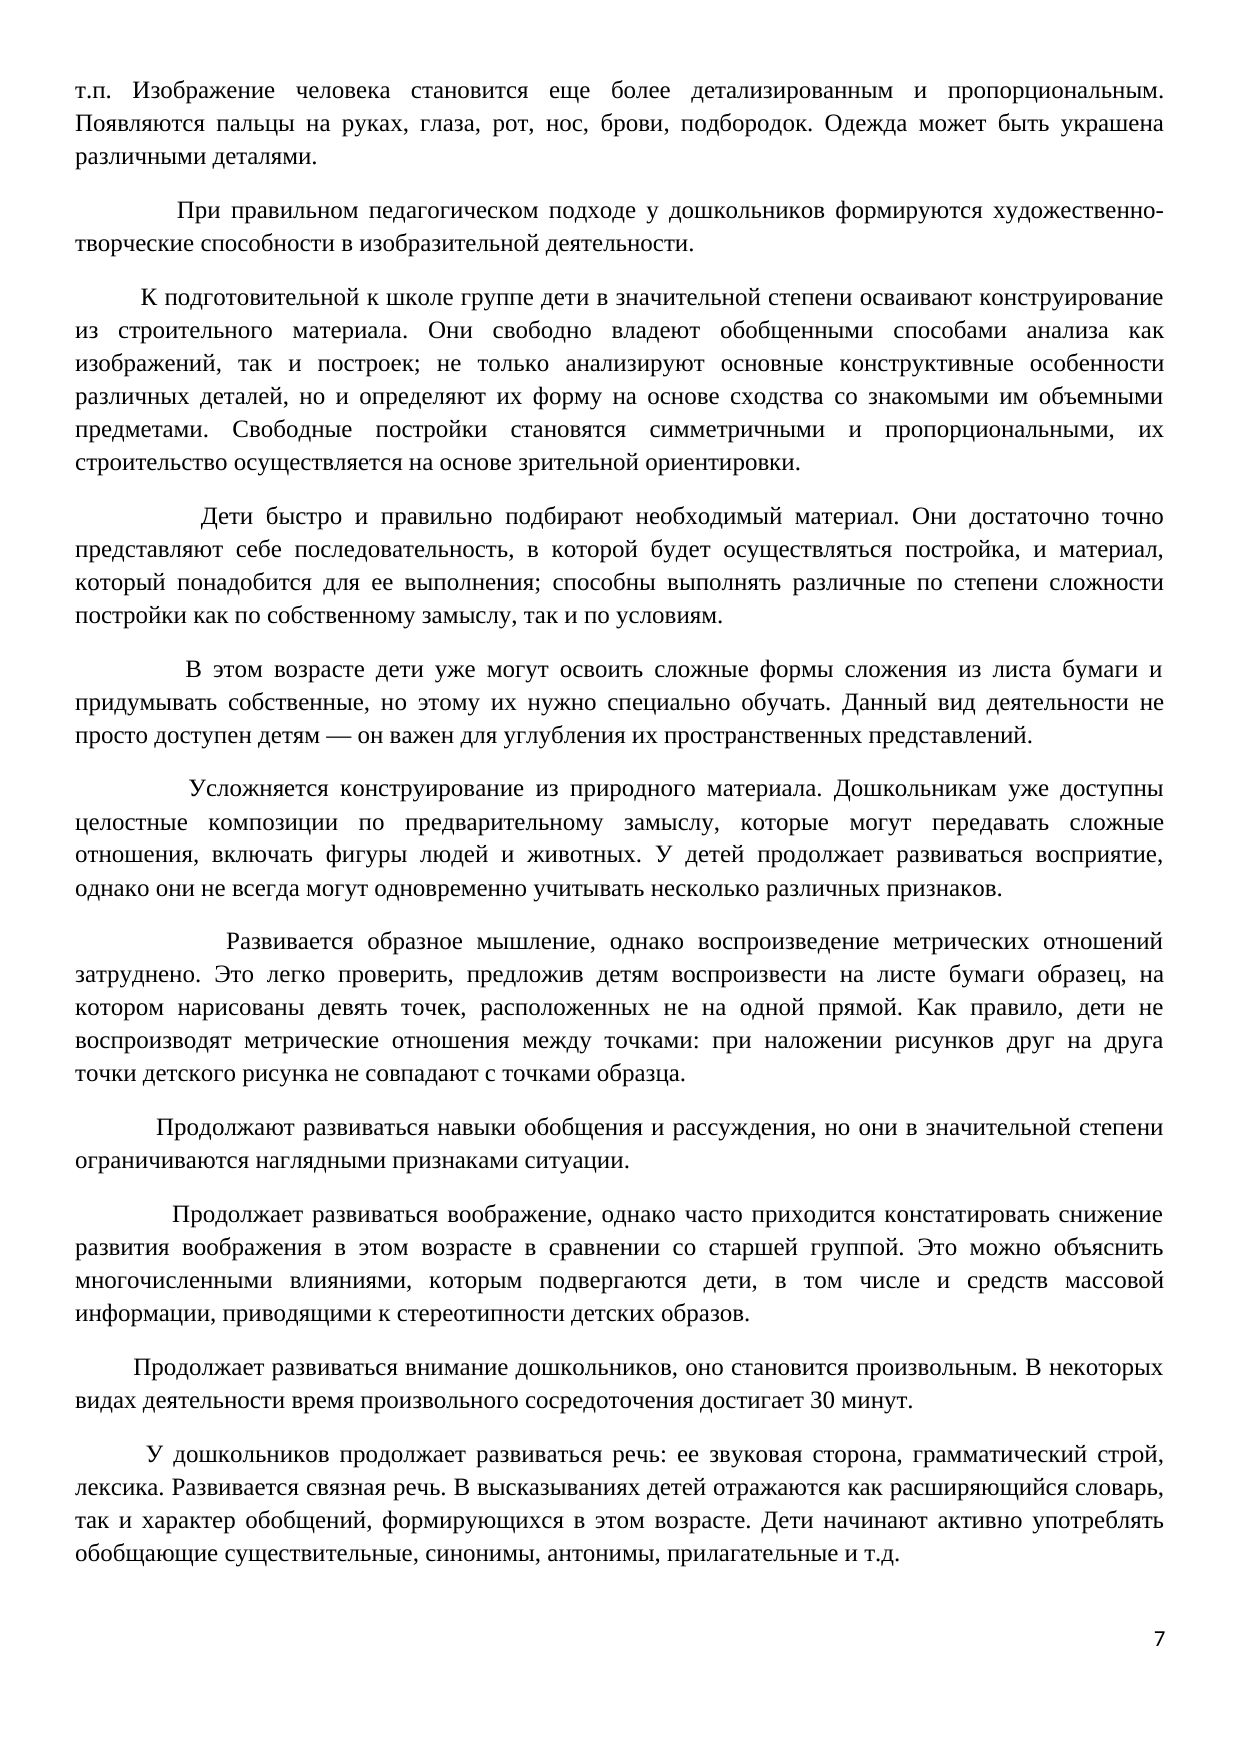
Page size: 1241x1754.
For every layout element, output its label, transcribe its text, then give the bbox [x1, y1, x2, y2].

text Продолжают развиваться навыки обобщения и рассуждения, но они в значительной степени ограничиваются наглядными признаками ситуации. [75, 1112, 1165, 1174]
text Дети быстро и правильно подбирают необходимый материал. Они достаточно точно представляют себе последовательность, в которой будет осуществляться постройка, и материал, который понадобится для ее выполнения; способны выполнять различные по степени сложности постройки как по собственному замыслу, так и по условиям. [75, 501, 1165, 628]
text Усложняется конструирование из природного материала. Дошкольникам уже доступны целостные композиции по предварительному замыслу, которые могут передавать сложные отношения, включать фигуры людей и животных. У детей продолжает развиваться восприятие, однако они не всегда могут одновременно учитывать несколько различных признаков. [75, 773, 1165, 901]
text Продолжает развиваться воображение, однако часто приходится констатировать снижение развития воображения в этом возрасте в сравнении со старшей группой. Это можно объяснить многочисленными влияниями, которым подвергаются дети, в том числе и средств массовой информации, приводящими к стереотипности детских образов. [75, 1199, 1165, 1327]
text При правильном педагогическом подходе у дошкольников формируются художественно-творческие способности в изобразительной деятельности. [75, 195, 1165, 257]
text Развивается образное мышление, однако воспроизведение метрических отношений затруднено. Это легко проверить, предложив детям воспроизвести на листе бумаги образец, на котором нарисованы девять точек, расположенных не на одной прямой. Как правило, дети не воспроизводят метрические отношения между точками: при наложении рисунков друг на друга точки детского рисунка не совпадают с точками образца. [75, 926, 1165, 1087]
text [75, 75, 1165, 170]
text У дошкольников продолжает развиваться речь: ее звуковая сторона, грамматический строй, лексика. Развивается связная речь. В высказываниях детей отражаются как расширяющийся словарь, так и характер обобщений, формирующихся в этом возрасте. Дети начинают активно употреблять обобщающие существительные, синонимы, антонимы, прилагательные и т.д. [75, 1439, 1165, 1567]
text В этом возрасте дети уже могут освоить сложные формы сложения из листа бумаги и придумывать собственные, но этому их нужно специально обучать. Данный вид деятельности не просто доступен детям — он важен для углубления их пространственных представлений. [75, 654, 1165, 748]
text Продолжает развиваться внимание дошкольников, оно становится произвольным. В некоторых видах деятельности время произвольного сосредоточения достигает 30 минут. [75, 1352, 1165, 1414]
text К подготовительной к школе группе дети в значительной степени осваивают конструирование из строительного материала. Они свободно владеют обобщенными способами анализа как изображений, так и построек; не только анализируют основные конструктивные особенности различных деталей, но и определяют их форму на основе сходства со знакомыми им объемными предметами. Свободные постройки становятся симметричными и пропорциональными, их строительство осуществляется на основе зрительной ориентировки. [75, 282, 1165, 476]
